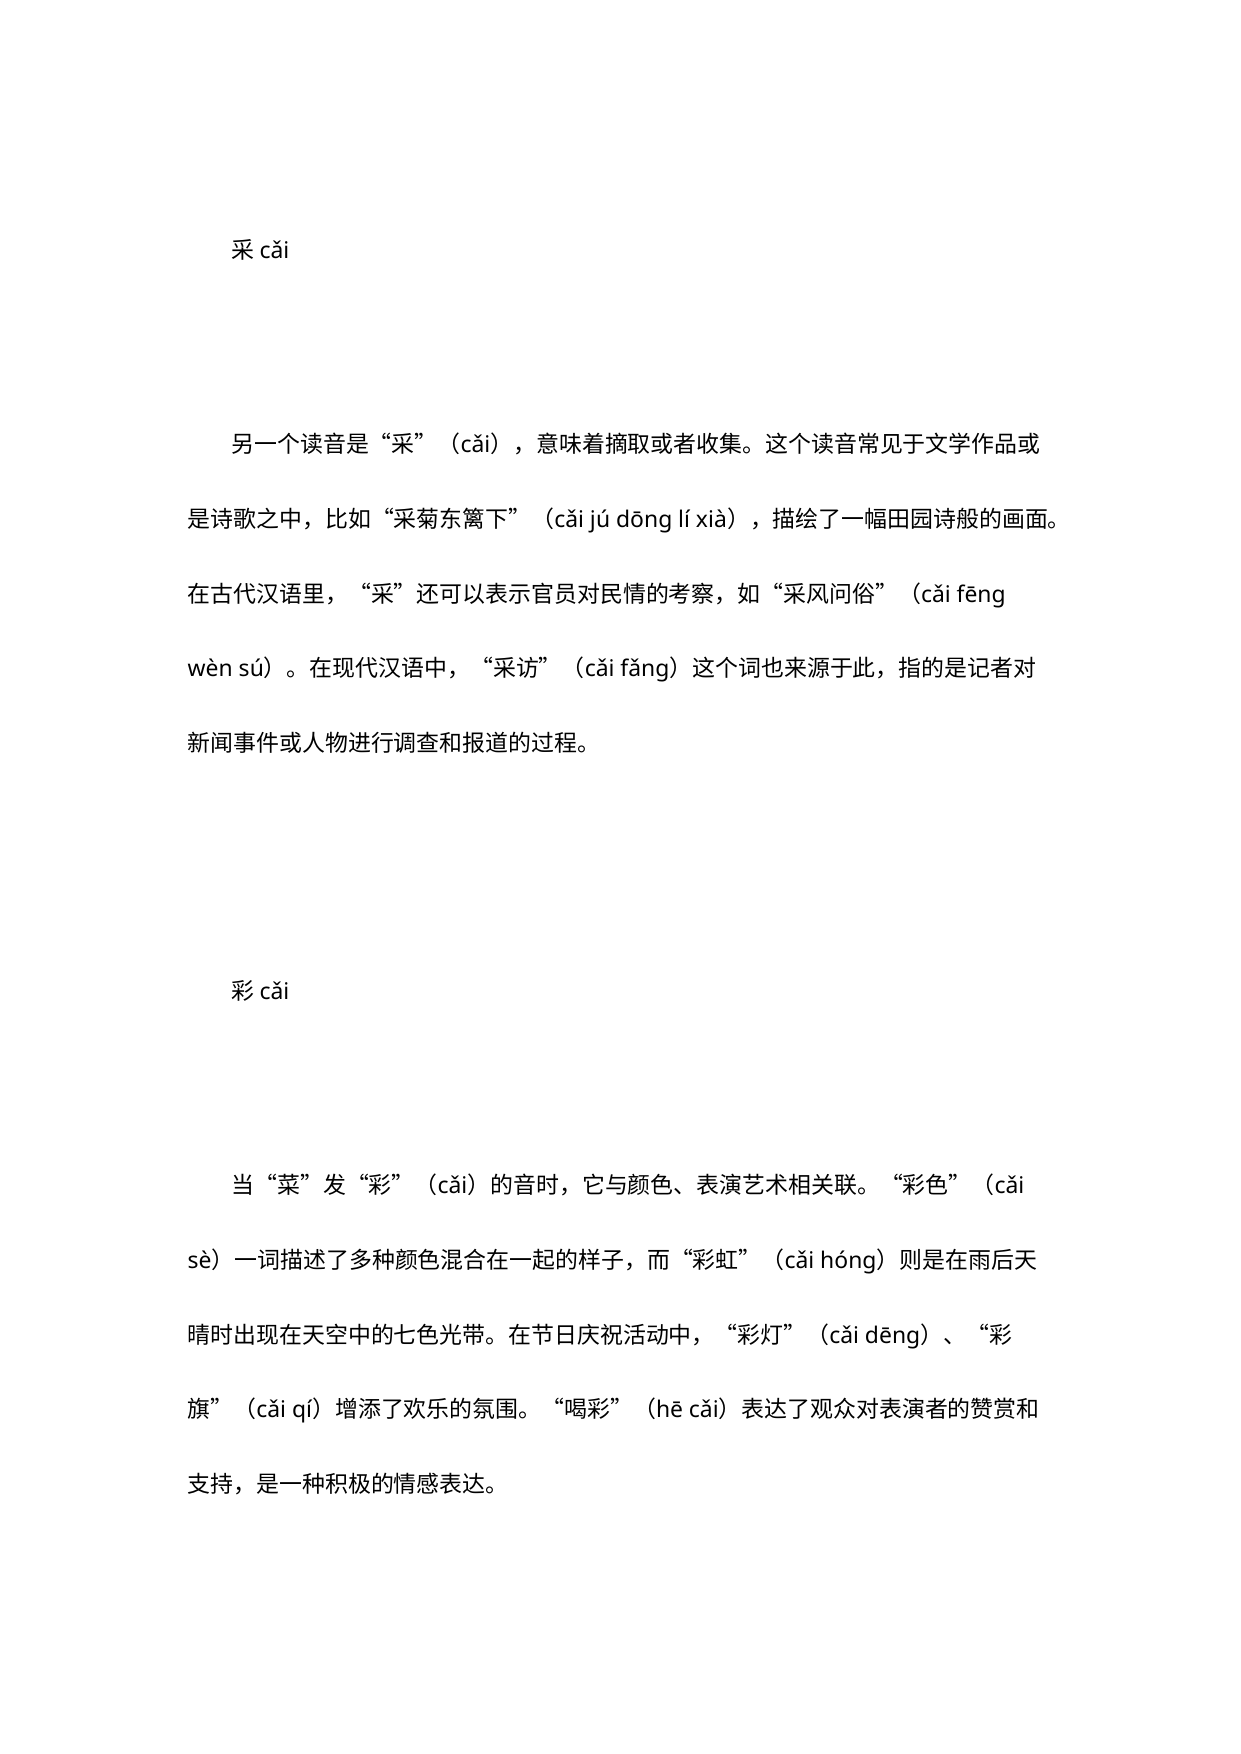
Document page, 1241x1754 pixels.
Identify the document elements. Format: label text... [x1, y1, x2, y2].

text 彩 cǎi [187, 957, 1053, 1022]
text 当“菜”发“彩”（cǎi）的音时，它与颜色、表演艺术相关联。“彩色”（cǎi sè）一词描述了多种颜色混合在一起的样子，而“彩虹”（cǎi hóng）则是在雨后天晴时出现在天空中的七色光带。在节日庆祝活动中，“彩灯”（cǎi dēng）、“彩旗”（cǎi qí）增添了欢乐的氛围。“喝彩”（hē cǎi）表达了观众对表演者的赞赏和支持，是一种积极的情感表达。 [187, 1151, 1053, 1515]
text 另一个读音是“采”（cǎi），意味着摘取或者收集。这个读音常见于文学作品或是诗歌之中，比如“采菊东篱下”（cǎi jú dōng lí xià），描绘了一幅田园诗般的画面。在古代汉语里，“采”还可以表示官员对民情的考察，如“采风问俗”（cǎi fēng wèn sú）。在现代汉语中，“采访”（cǎi fǎng）这个词也来源于此，指的是记者对新闻事件或人物进行调查和报道的过程。 [187, 410, 1053, 774]
text 采 cǎi [187, 216, 1053, 281]
